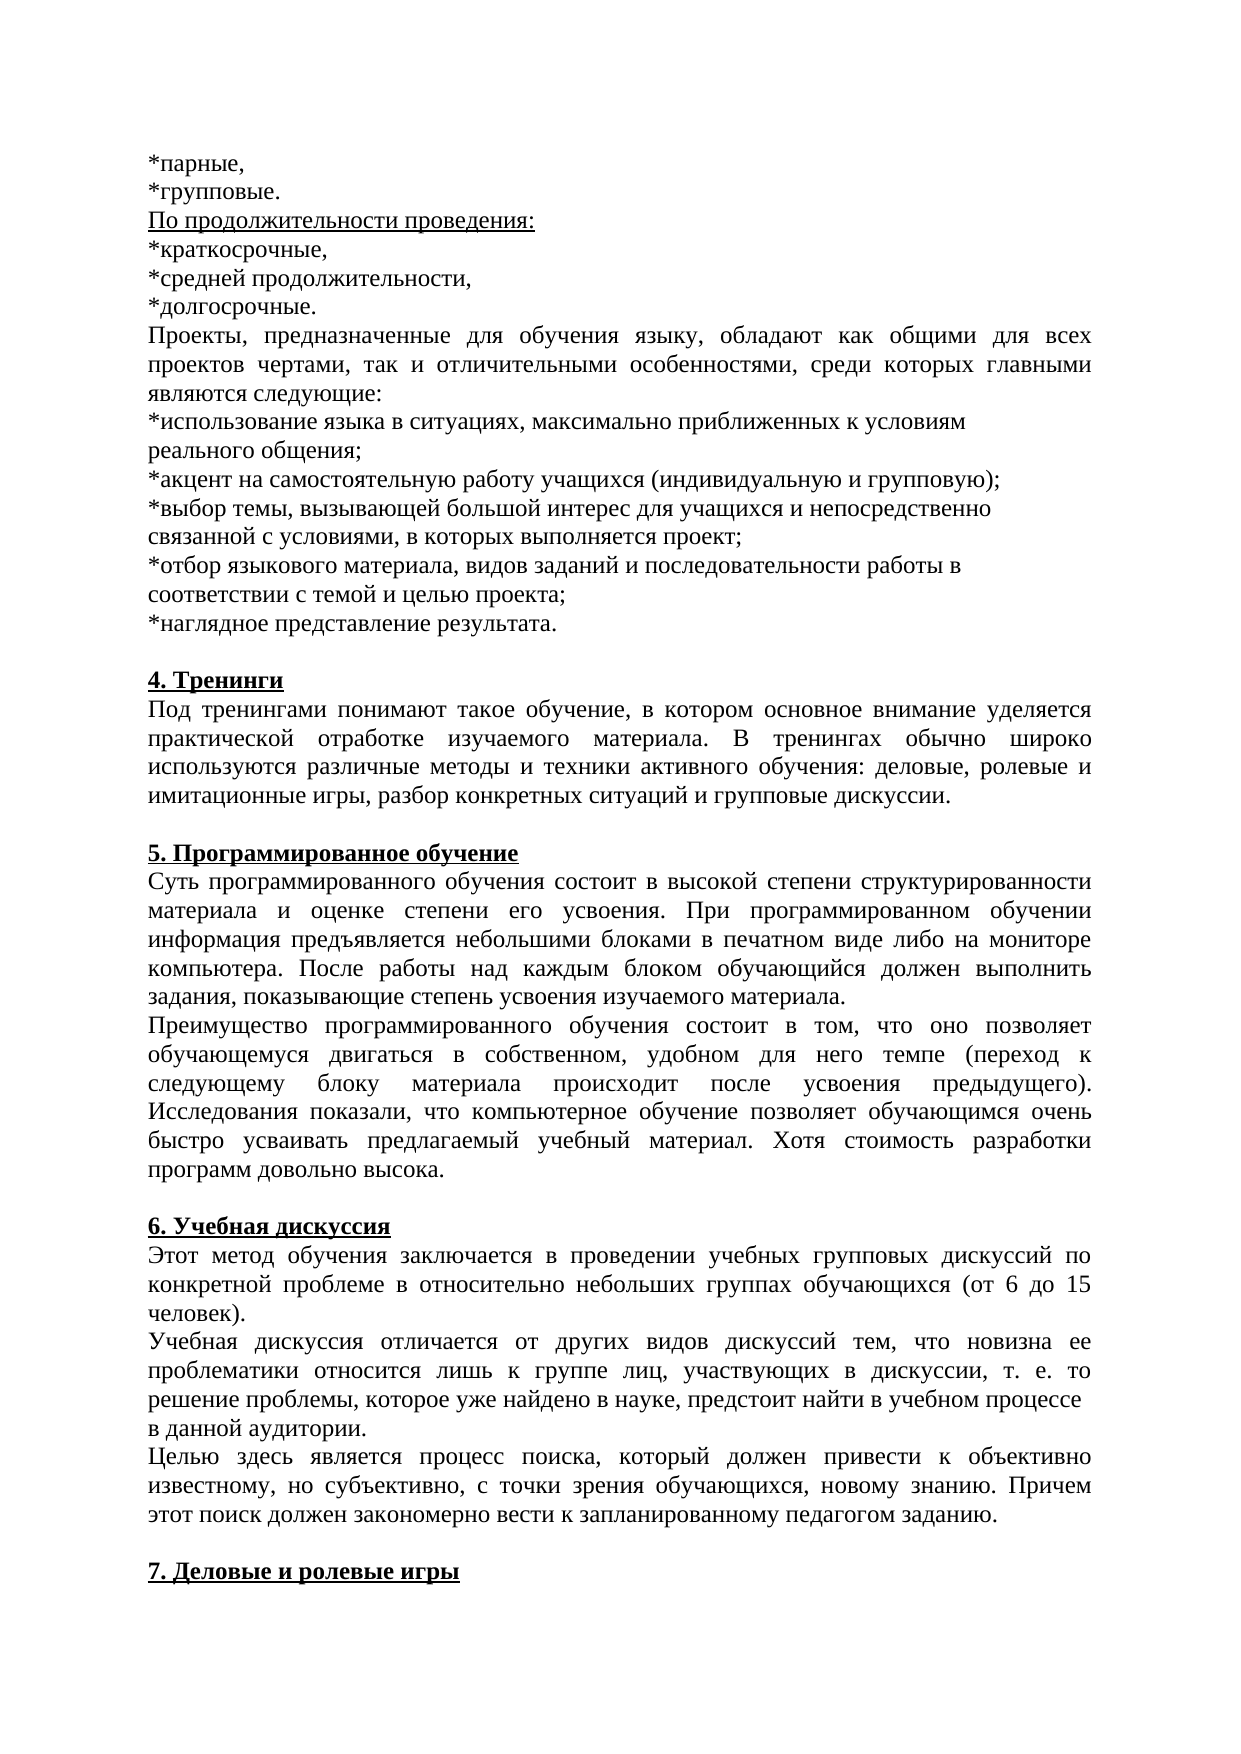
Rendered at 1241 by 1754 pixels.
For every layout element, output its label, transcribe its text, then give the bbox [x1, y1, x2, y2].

text Преимущество программированного обучения состоит в том, что оно позволяет обучающемуся двигаться в собственном, удобном для него темпе (переход к следующему блоку материала происходит после усвоения предыдущего). Исследования показали, что компьютерное обучение позволяет обучающимся очень быстро усваивать предлагаемый учебный материал. Хотя стоимость разработки программ довольно высока. [148, 1010, 1093, 1183]
text *выбор темы, вызывающей большой интерес для учащихся и непосредственно [148, 493, 1093, 521]
text 7. Деловые и ролевые игры [148, 1556, 1093, 1585]
text соответствии с темой и целью проекта; [148, 579, 1093, 608]
text Целью здесь является процесс поиска, который должен привести к объективно известному, но субъективно, с точки зрения обучающихся, новому знанию. Причем этот поиск должен закономерно вести к запланированному педагогом заданию. [148, 1441, 1093, 1528]
text *средней продолжительности, [148, 263, 1093, 291]
text 4. Тренинги [148, 665, 1093, 694]
text *отбор языкового материала, видов заданий и последовательности работы в [148, 550, 1093, 579]
text По продолжительности проведения: [148, 205, 1093, 234]
text Этот метод обучения заключается в проведении учебных групповых дискуссий по конкретной проблеме в относительно небольших группах обучающихся (от 6 до 15 человек). [148, 1240, 1093, 1326]
text Учебная дискуссия отличается от других видов дискуссий тем, что новизна ее проблематики относится лишь к группе лиц, участвующих в дискуссии, т. е. то решение проблемы, которое уже найдено в науке, предстоит найти в учебном процессе [148, 1326, 1093, 1413]
text 5. Программированное обучение [148, 838, 1093, 866]
text *краткосрочные, [148, 234, 1093, 263]
text *акцент на самостоятельную работу учащихся (индивидуальную и групповую); [148, 464, 1093, 493]
text реального общения; [148, 435, 1093, 464]
text Суть программированного обучения состоит в высокой степени структурированности материала и оценке степени его усвоения. При программированном обучении информация предъявляется небольшими блоками в печатном виде либо на мониторе компьютера. После работы над каждым блоком обучающийся должен выполнить задания, показывающие степень усвоения изучаемого материала. [148, 866, 1093, 1010]
text *использование языка в ситуациях, максимально приближенных к условиям [148, 406, 1093, 435]
text Под тренингами понимают такое обучение, в котором основное внимание уделяется практической отработке изучаемого материала. В тренингах обычно широко используются различные методы и техники активного обучения: деловые, ролевые и имитационные игры, разбор конкретных ситуаций и групповые дискуссии. [148, 694, 1093, 809]
text *групповые. [148, 176, 1093, 205]
text *долгосрочные. [148, 291, 1093, 320]
text 6. Учебная дискуссия [148, 1211, 1093, 1240]
text в данной аудитории. [148, 1413, 1093, 1441]
text связанной с условиями, в которых выполняется проект; [148, 521, 1093, 550]
text Проекты, предназначенные для обучения языку, обладают как общими для всех проектов чертами, так и отличительными особенностями, среди которых главными являются следующие: [148, 320, 1093, 406]
text *парные, [148, 148, 1093, 176]
text *наглядное представление результата. [148, 608, 1093, 636]
